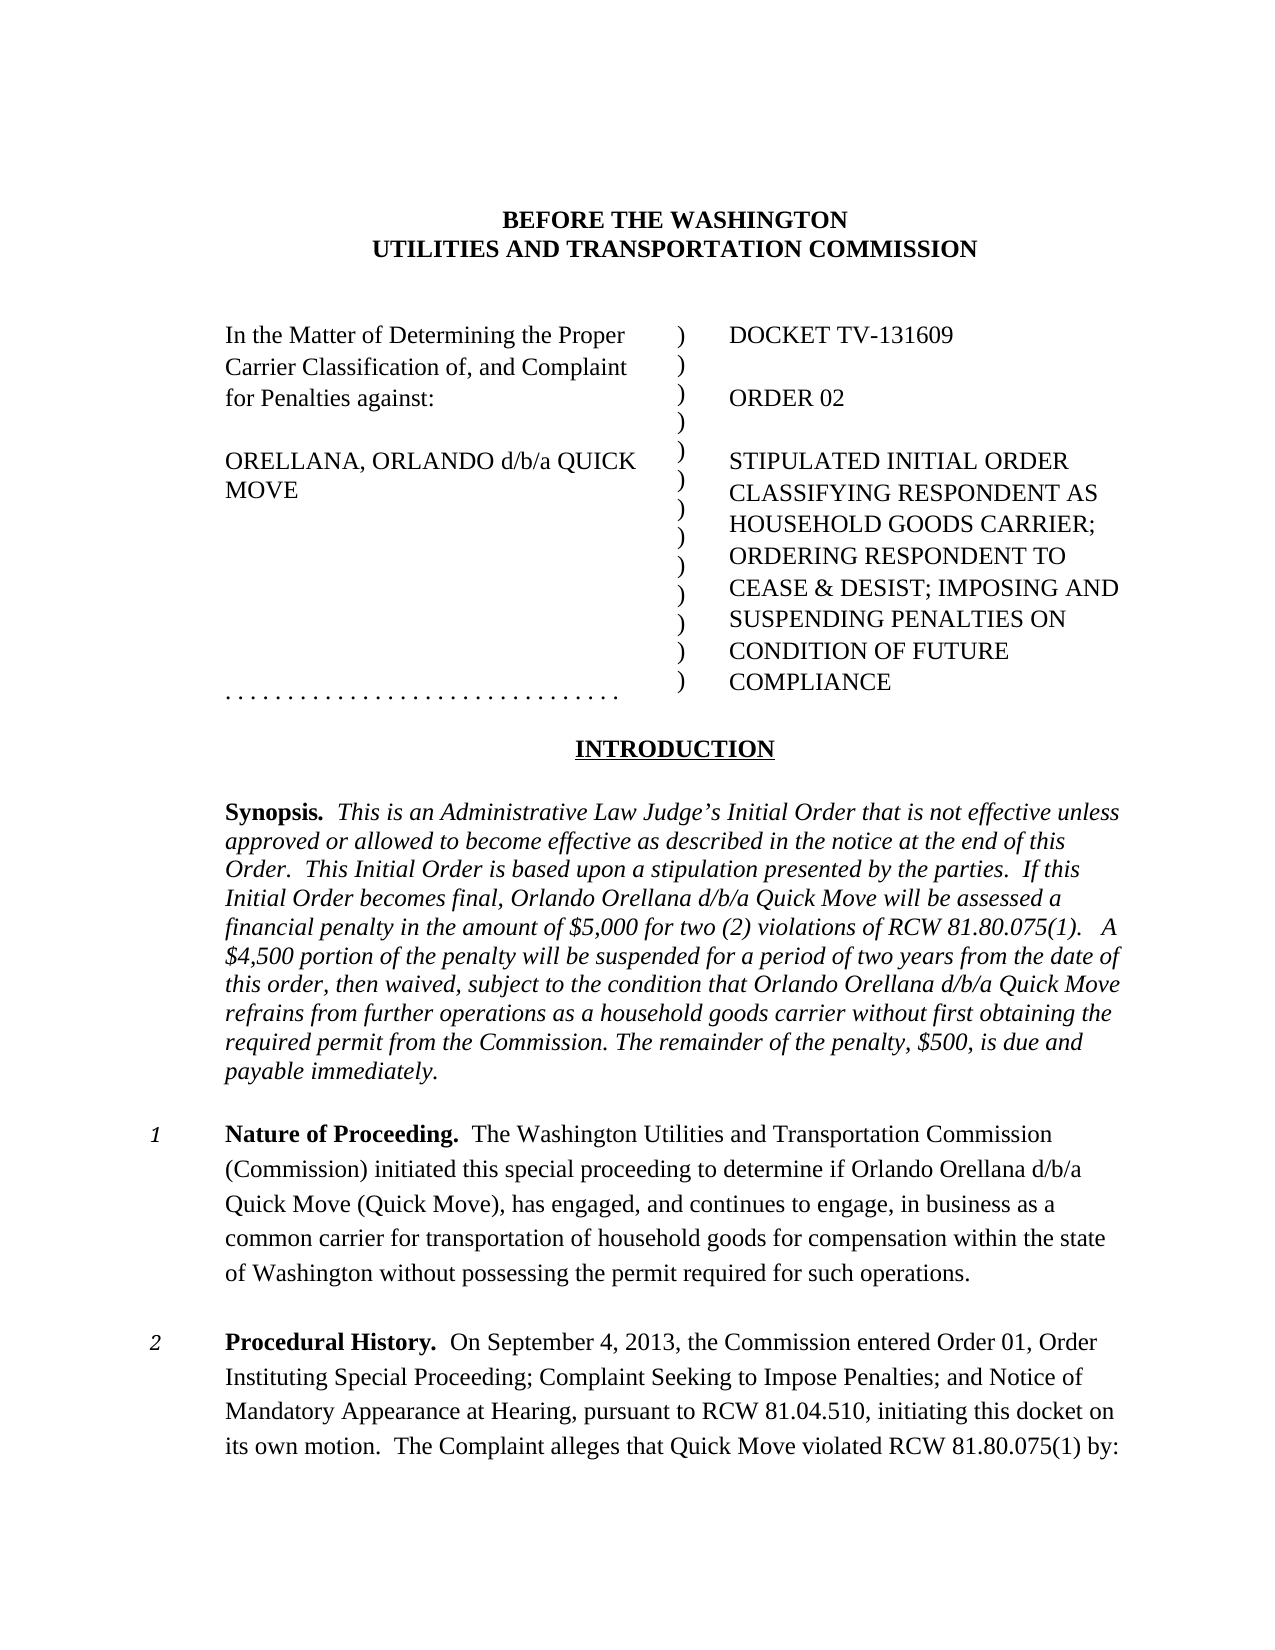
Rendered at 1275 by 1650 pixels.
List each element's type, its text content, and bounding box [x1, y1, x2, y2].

list Procedural History. On , 2013, the Commission entered Order 01, Order Instituting Special Proceeding; Complaint Seeking to Impose Penalties; and Notice of Mandatory Appearance at Hearing, pursuant to RCW 81.04.510, initiating this docket on its own motion. The Complaint alleges that violated RCW 81.80.075(1) by: [150, 1327, 1125, 1459]
table_header In the Matter of Determining the Proper Carrier Classification of, and Complaint for Penalties against: d/b/a . . . . . . . . . . . . . . . . . . . . . . . . . . . . . . . . [214, 263, 666, 705]
list Nature of Proceeding. The Washington Utilities and Transportation Commission (Commission) initiated this special proceeding to determine if (), has engaged, and continues to engage, in business as a common carrier for transportation of household goods for compensation within the state of Washington without possessing the permit required for such operations. [150, 1119, 1125, 1286]
text Synopsis. This is an Administrative Law Judge’s Initial Order that is not effective unless approved or allowed to become effective as described in the notice at the end of this Order. This Initial Order is based upon a stipulation presented by the parties. If this Initial Order becomes final, d/b/a will be assessed a financial penalty in the amount of $5,000 for two (2) violations of RCW 81.80.075(1). A $4,500 portion of the penalty will be suspended for a period of two years from the date of this order, then waived, subject to the condition that d/b/a refrains from further operations as a household goods carrier without first obtaining the required permit from the Commission. The remainder of the penalty, $500, is due and payable immediately. [225, 797, 1125, 1084]
text BEFORE THE WASHINGTON [225, 205, 1125, 234]
text INTRODUCTION [225, 734, 1125, 763]
table_header DOCKET TV- ORDER 02 STIPULATED INITIAL ORDER CLASSIFYING RESPONDENT AS HOUSEHOLD GOODS CARRIER; ORDERING RESPONDENT TO CEASE & DESIST; IMPOSING AND SUSPENDING PENALTIES ON CONDITION OF FUTURE COMPLIANCE [718, 263, 1133, 705]
text UTILITIES AND TRANSPORTATION COMMISSION [225, 234, 1125, 263]
table_header ) ) ) ) ) ) ) ) ) ) ) ) ) [666, 263, 718, 705]
